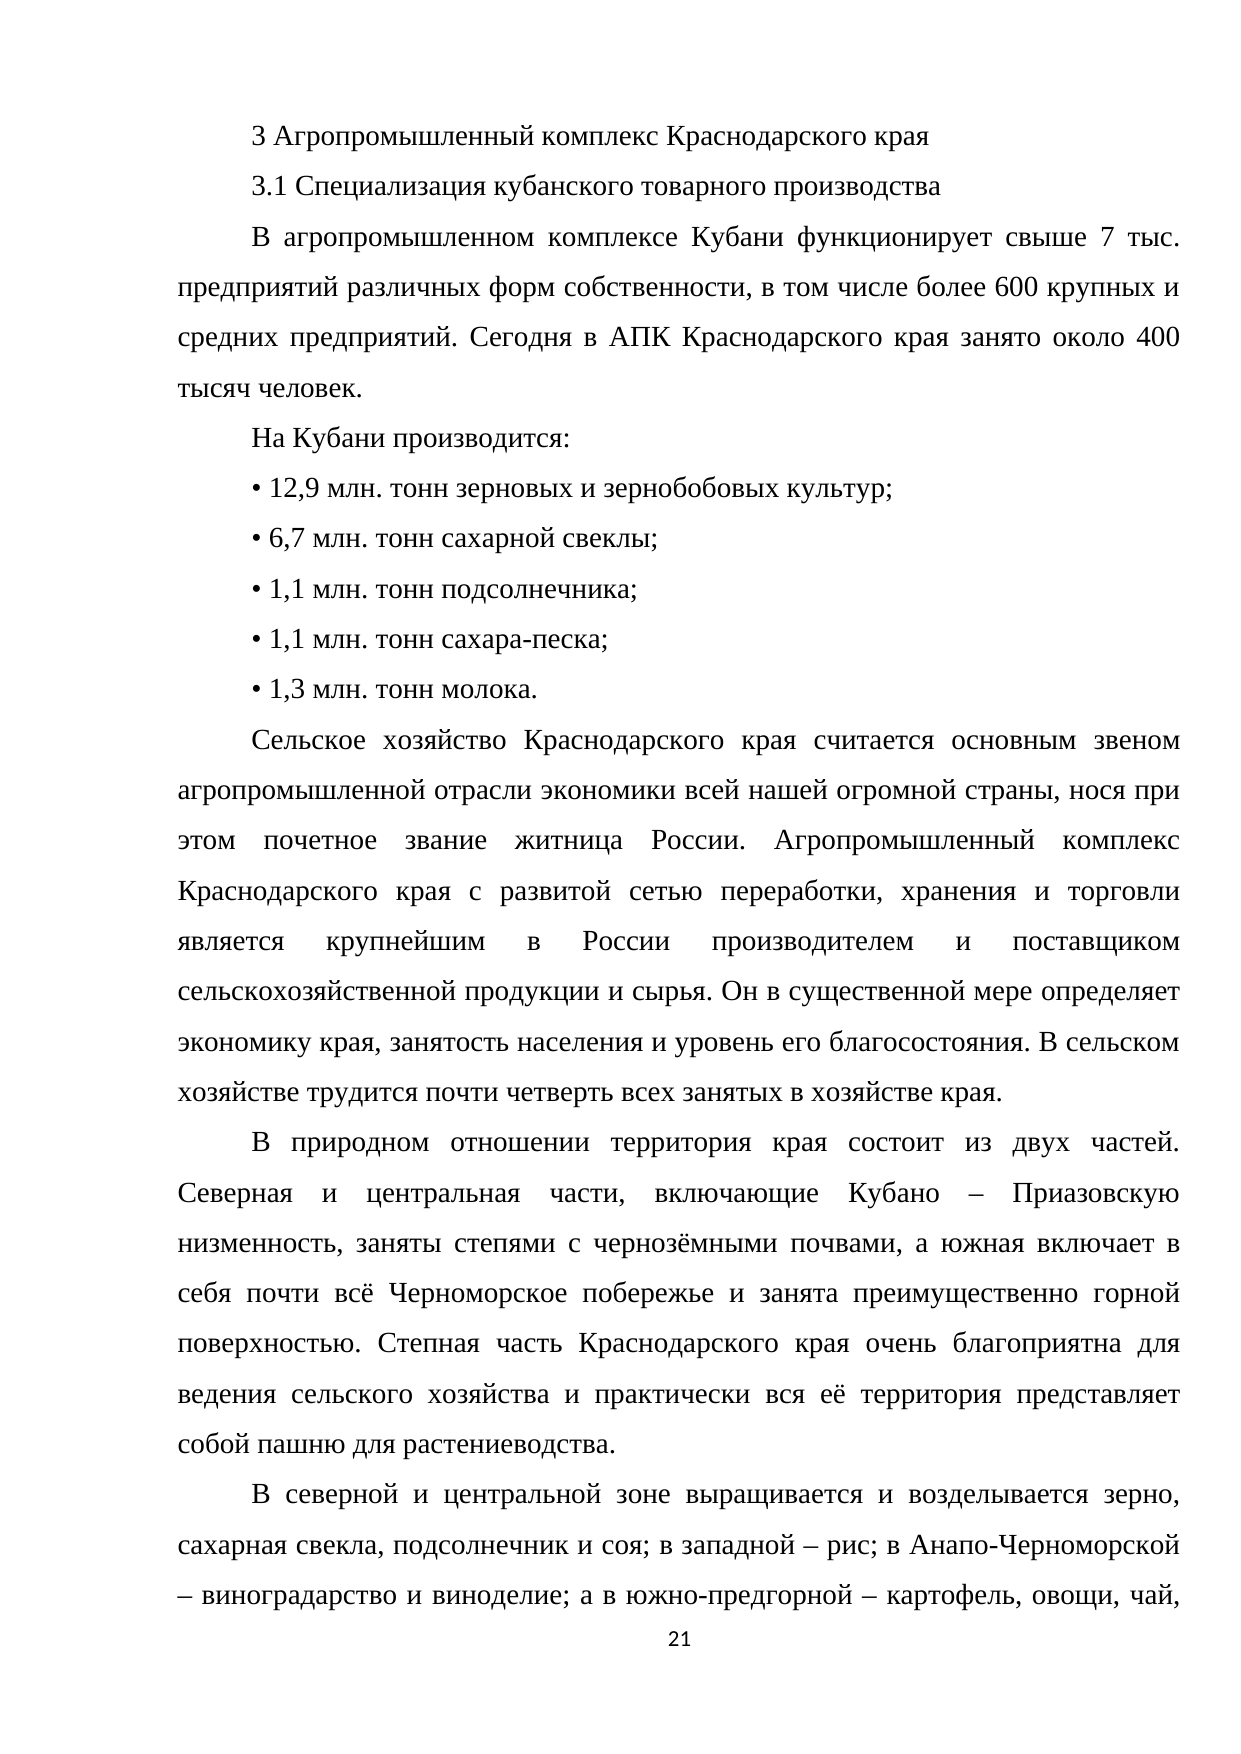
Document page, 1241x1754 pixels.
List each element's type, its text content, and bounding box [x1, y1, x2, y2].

text В природном отношении территория края состоит из двух частей. Северная и центральная части, включающие Кубано – Приазовскую низменность, заняты степями с чернозёмными почвами, а южная включает в себя почти всё Черноморское побережье и занята преимущественно горной поверхностью. Степная часть Краснодарского края очень благоприятна для ведения сельского хозяйства и практически вся её территория представляет собой пашню для растениеводства. [177, 1124, 1181, 1460]
text • 1,1 млн. тонн сахара-песка; [177, 621, 1181, 655]
text • 1,1 млн. тонн подсолнечника; [177, 571, 1181, 604]
text 3 Агропромышленный комплекс Краснодарского края [177, 118, 1181, 152]
text • 6,7 млн. тонн сахарной свеклы; [177, 521, 1181, 554]
text 3.1 Специализация кубанского товарного производства [177, 168, 1181, 202]
text Сельское хозяйство Краснодарского края считается основным звеном агропромышленной отрасли экономики всей нашей огромной страны, нося при этом почетное звание житница России. Агропромышленный комплекс Краснодарского края с развитой сетью переработки, хранения и торговли является крупнейшим в России производителем и поставщиком сельскохозяйственной продукции и сырья. Он в существенной мере определяет экономику края, занятость населения и уровень его благосостояния. В сельском хозяйстве трудится почти четверть всех занятых в хозяйстве края. [177, 722, 1181, 1108]
text • 12,9 млн. тонн зерновых и зернобобовых культур; [177, 470, 1181, 504]
text На Кубани производится: [177, 420, 1181, 453]
text В агропромышленном комплексе Кубани функционирует свыше 7 тыс. предприятий различных форм собственности, в том числе более 600 крупных и средних предприятий. Сегодня в АПК Краснодарского края занято около 400 тысяч человек. [177, 219, 1181, 403]
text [177, 1477, 1181, 1611]
text • 1,3 млн. тонн молока. [177, 672, 1181, 705]
